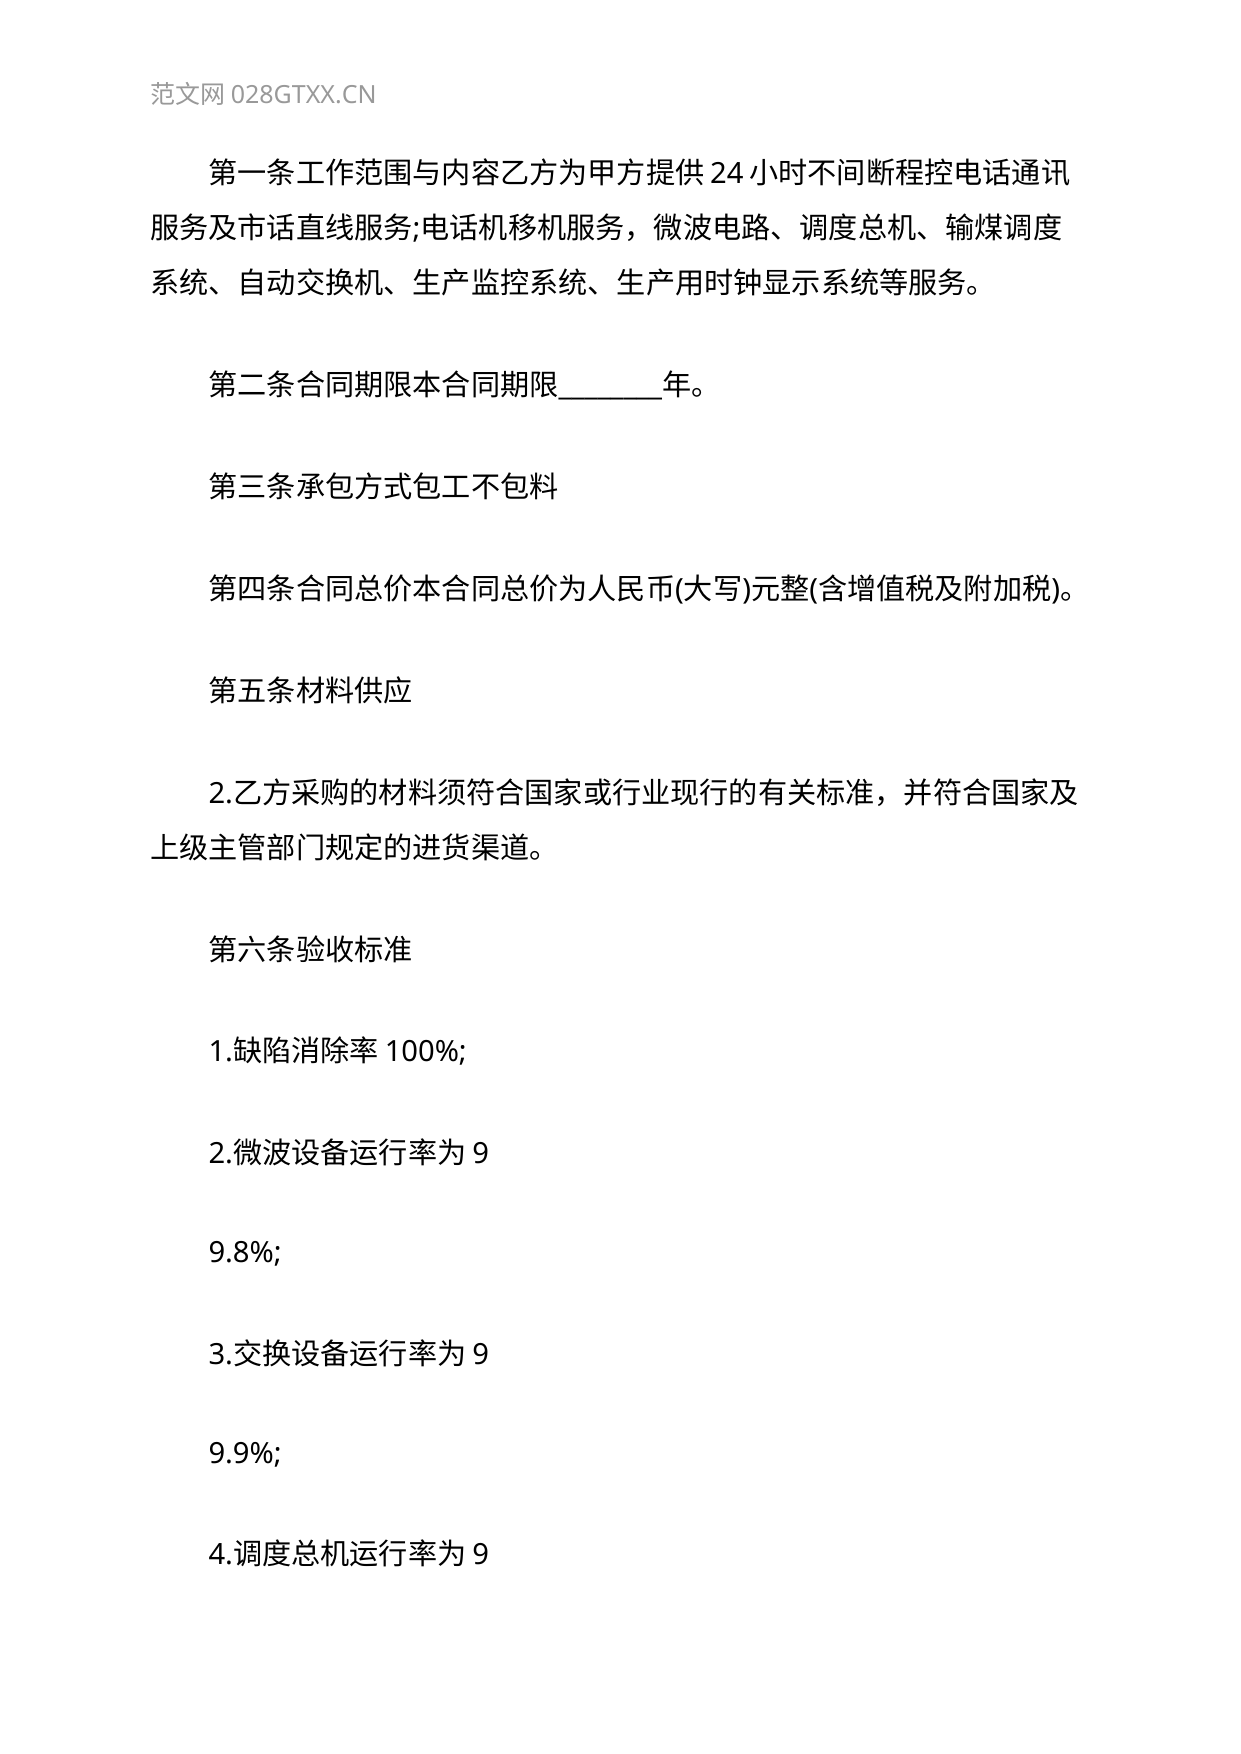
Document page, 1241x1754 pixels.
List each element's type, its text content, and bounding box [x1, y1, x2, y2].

text 9.9%; [150, 1432, 1090, 1472]
text 第一条工作范围与内容乙方为甲方提供24小时不间断程控电话通讯服务及市话直线服务;电话机移机服务，微波电路、调度总机、输煤调度系统、自动交换机、生产监控系统、生产用时钟显示系统等服务。 [150, 150, 1090, 302]
text 第三条承包方式包工不包料 [150, 464, 1090, 506]
text 3.交换设备运行率为9 [150, 1330, 1090, 1373]
text 2.乙方采购的材料须符合国家或行业现行的有关标准，并符合国家及上级主管部门规定的进货渠道。 [150, 769, 1090, 867]
text 4.调度总机运行率为9 [150, 1531, 1090, 1573]
text 第五条材料供应 [150, 667, 1090, 710]
text 第四条合同总价本合同总价为人民币(大写)元整(含增值税及附加税)。 [150, 566, 1090, 608]
text 第六条验收标准 [150, 926, 1090, 968]
text 2.微波设备运行率为9 [150, 1130, 1090, 1172]
text 1.缺陷消除率100%; [150, 1028, 1090, 1070]
text 第二条合同期限本合同期限________年。 [150, 362, 1090, 404]
text 9.8%; [150, 1232, 1090, 1271]
